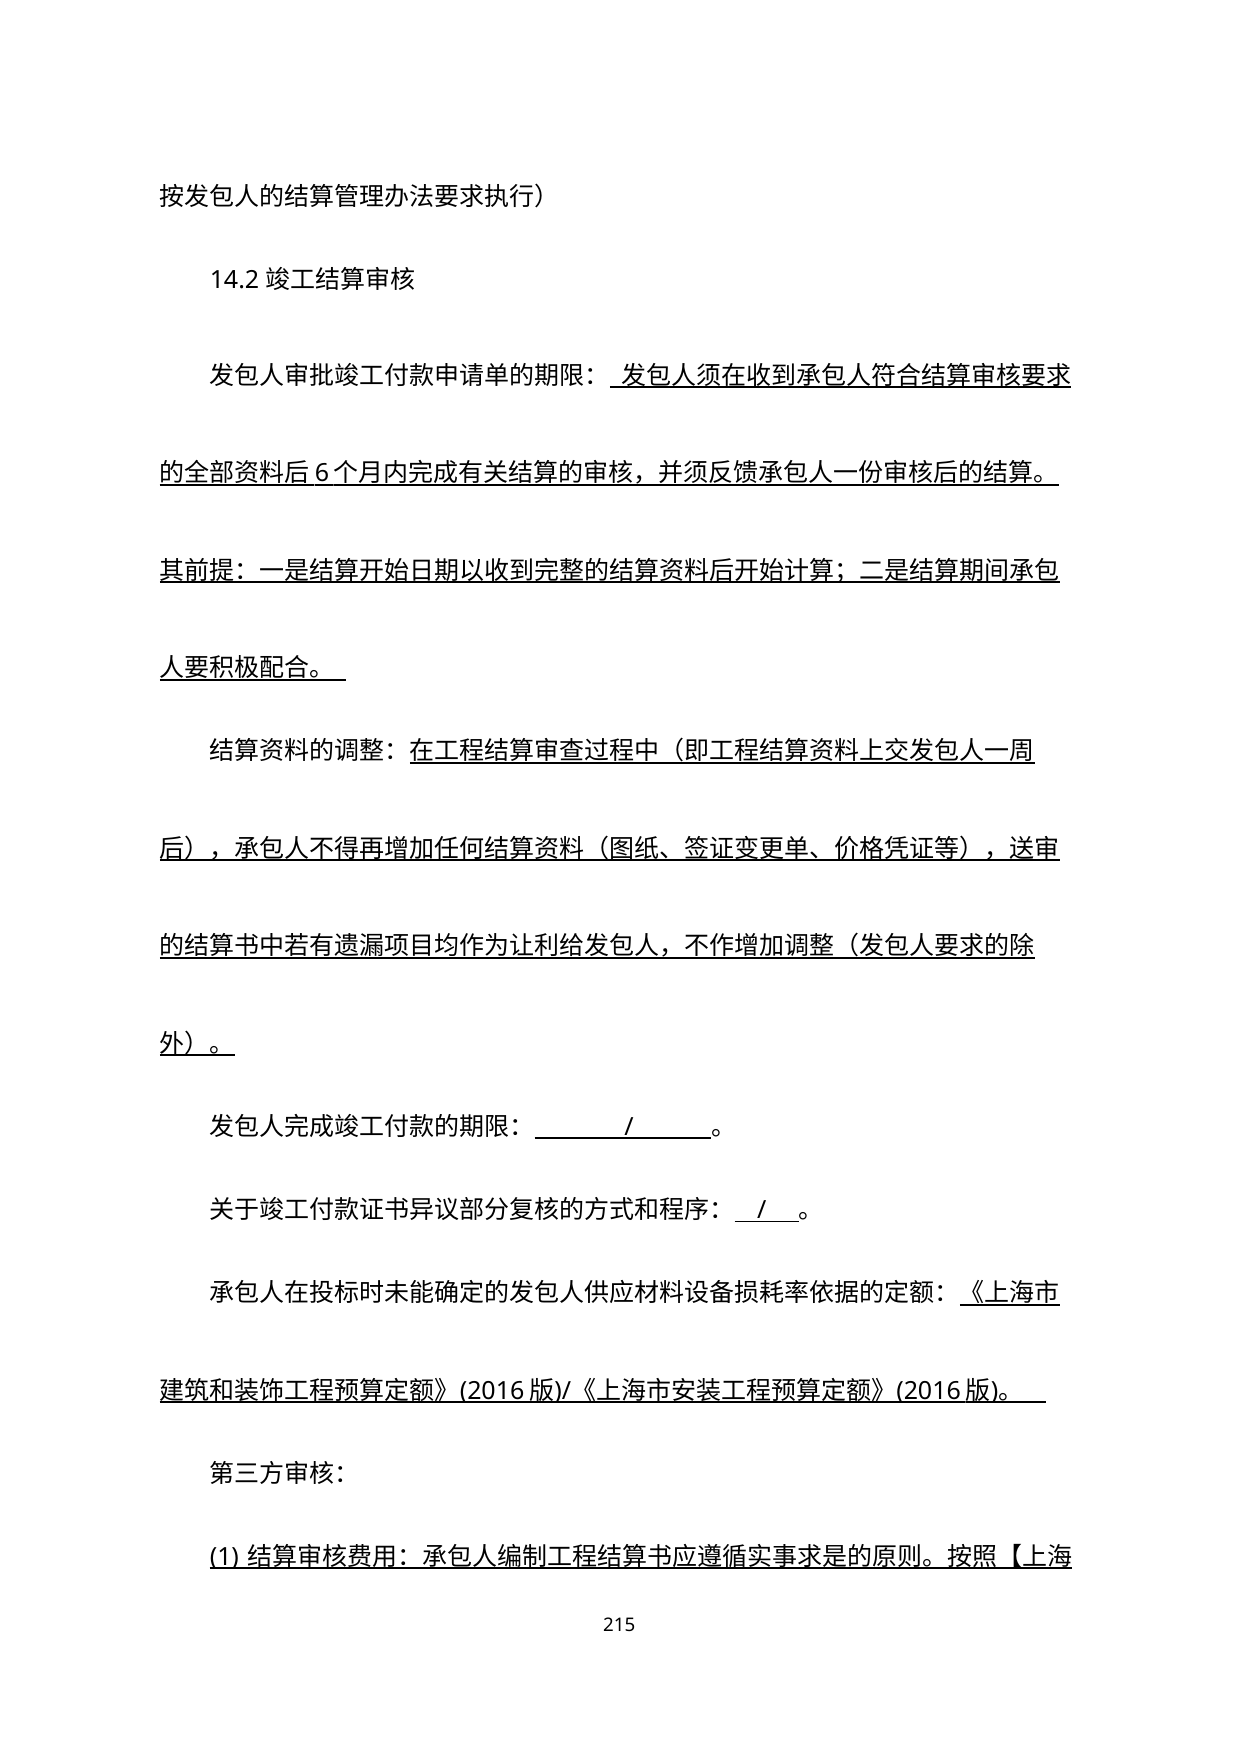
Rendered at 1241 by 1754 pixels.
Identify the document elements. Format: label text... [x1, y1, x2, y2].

text 发包人审批竣工付款申请单的期限： 发包人须在收到承包人符合结算审核要求的全部资料后6个月内完成有关结算的审核，并须反馈承包人一份审核后的结算。其前提：一是结算开始日期以收到完整的结算资料后开始计算；二是结算期间承包人要积极配合。 [159, 341, 1078, 698]
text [159, 162, 1078, 227]
text 结算资料的调整：在工程结算审查过程中（即工程结算资料上交发包人一周后），承包人不得再增加任何结算资料（图纸、签证变更单、价格凭证等），送审的结算书中若有遗漏项目均作为让利给发包人，不作增加调整（发包人要求的除外）。 [159, 716, 1078, 1074]
text 承包人在投标时未能确定的发包人供应材料设备损耗率依据的定额：《上海市建筑和装饰工程预算定额》(2016版)/《上海市安装工程预算定额》(2016版)。 [159, 1258, 1078, 1421]
text 关于竣工付款证书异议部分复核的方式和程序： / 。 [159, 1175, 1078, 1240]
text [159, 1522, 1078, 1587]
text 14.2 竣工结算审核 [159, 245, 1078, 310]
text 发包人完成竣工付款的期限： / 。 [159, 1092, 1078, 1157]
text 第三方审核： [159, 1439, 1078, 1504]
